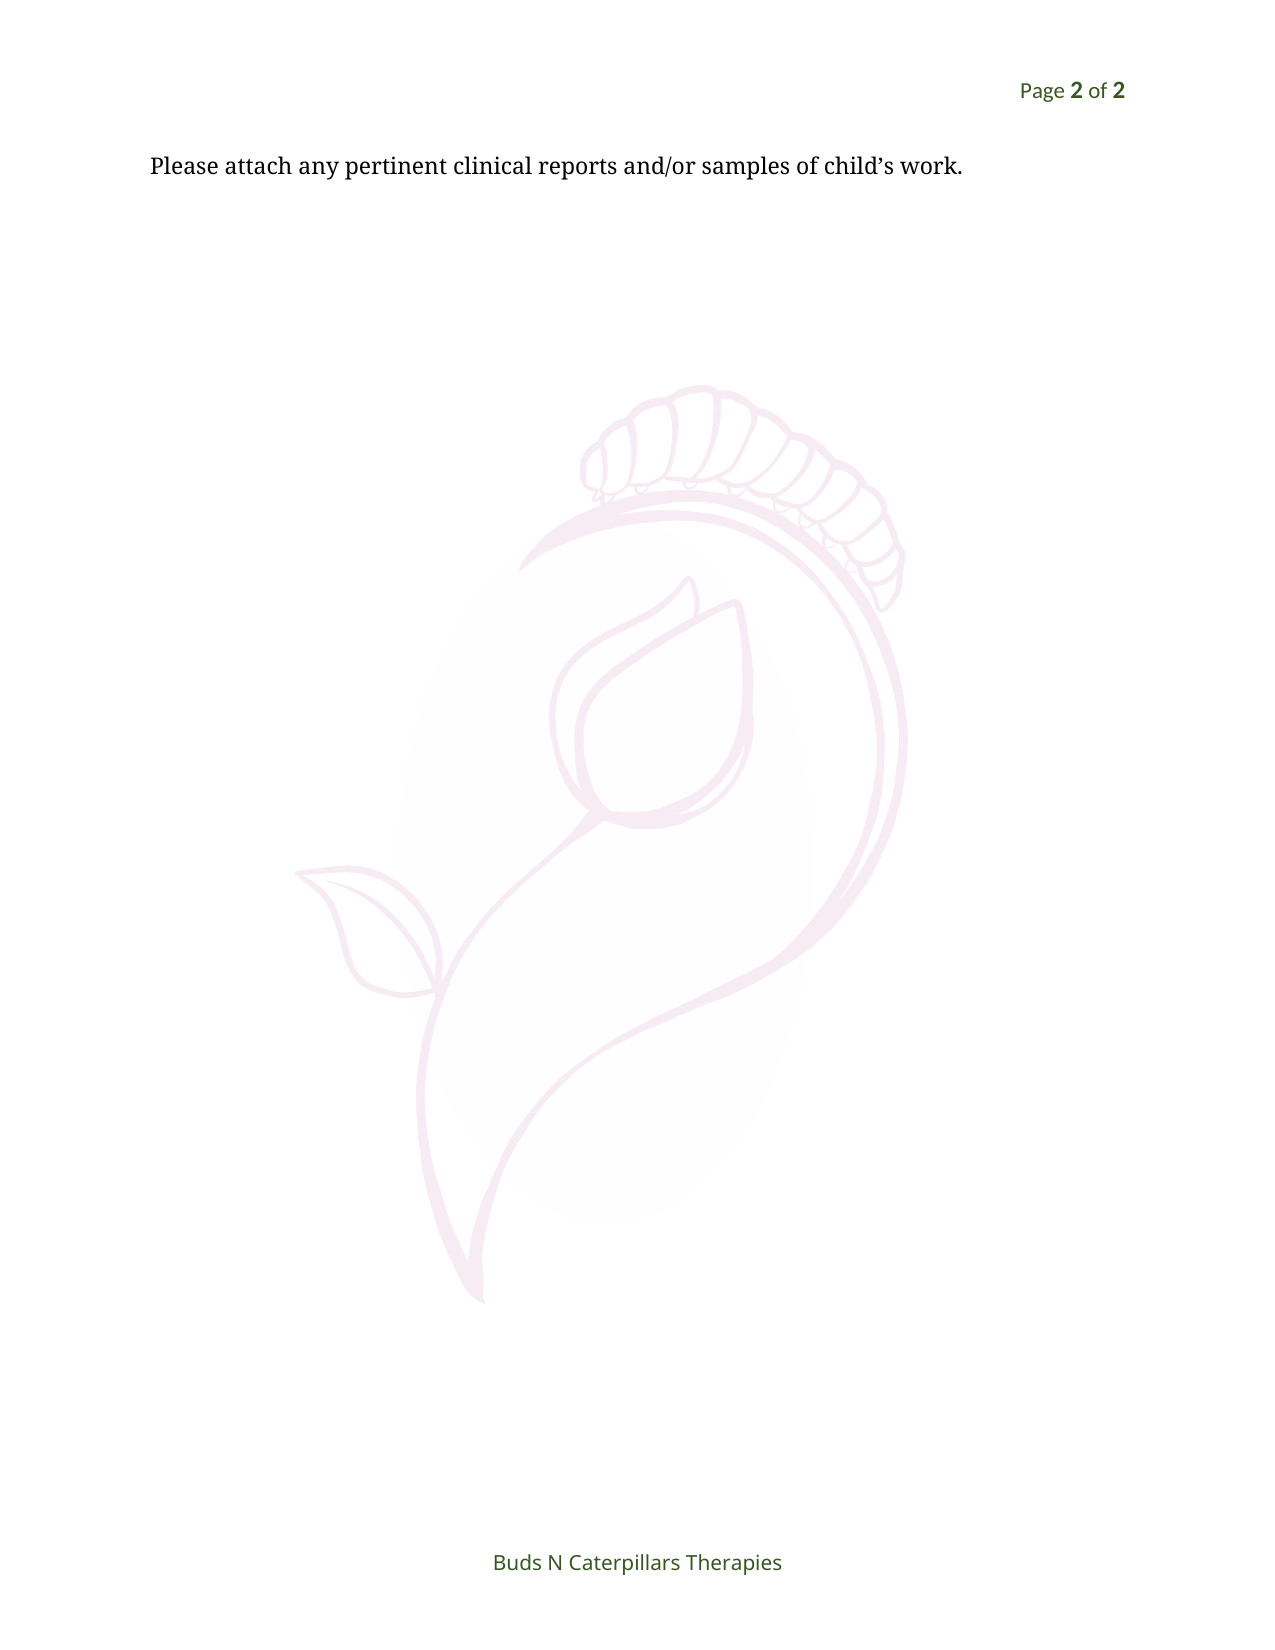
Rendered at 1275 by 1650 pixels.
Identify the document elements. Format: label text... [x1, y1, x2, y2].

text Please attach any pertinent clinical reports and/or samples of child’s work. [150, 150, 1125, 181]
